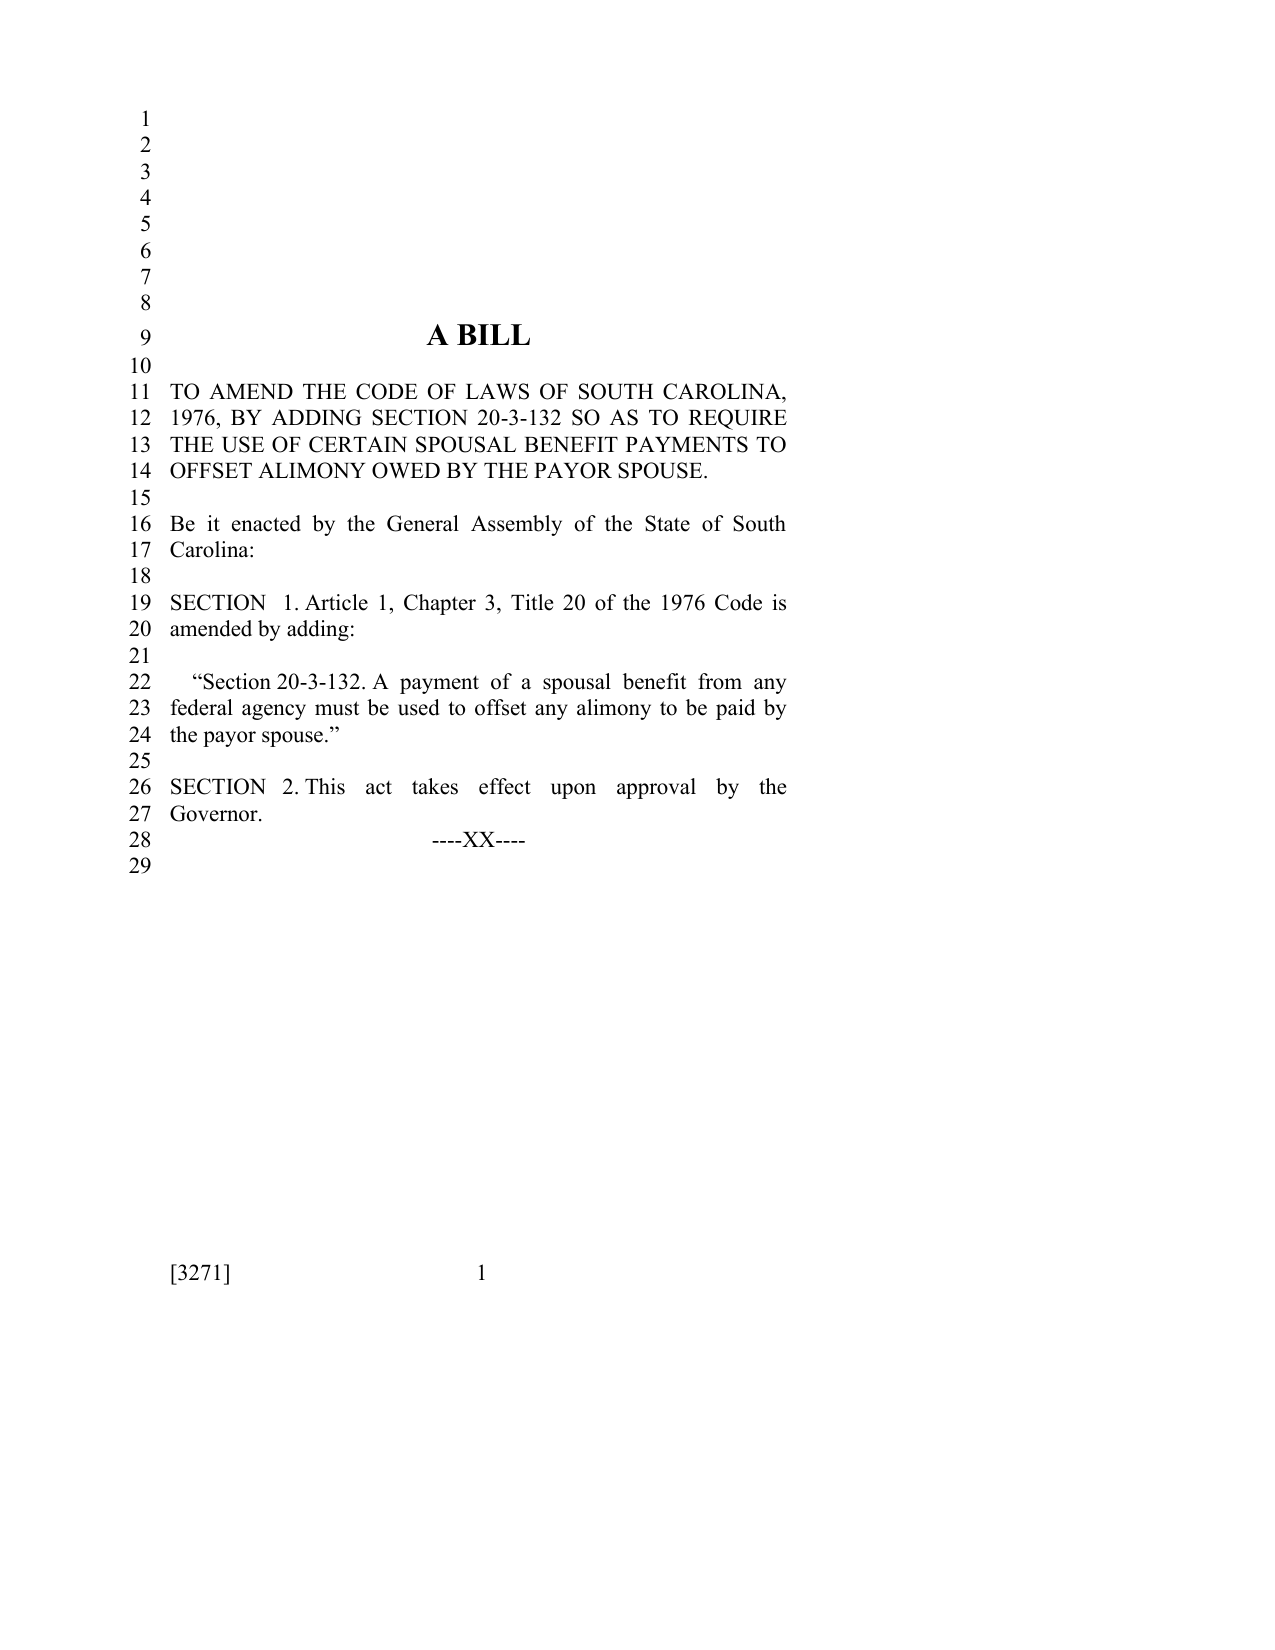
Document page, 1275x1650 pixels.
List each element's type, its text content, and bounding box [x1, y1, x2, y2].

text “Section 20-3-132. A payment of a spousal benefit from any federal agency must be used to offset any alimony to be paid by the payor spouse.” [169, 668, 787, 747]
text SECTION 1. Article 1, Chapter 3, Title 20 of the 1976 Code is amended by adding: [169, 589, 787, 642]
text A BILL [169, 316, 787, 352]
text ----XX---- [169, 826, 787, 852]
text SECTION 2. This act takes effect upon approval by the Governor. [169, 773, 787, 826]
text Be it enacted by the General Assembly of the State of South Carolina: [169, 510, 787, 563]
text TO AMEND THE CODE OF LAWS OF SOUTH CAROLINA, 1976, BY ADDING SECTION 20-3-132 SO AS TO REQUIRE THE USE OF CERTAIN SPOUSAL BENEFIT PAYMENTS TO OFFSET ALIMONY OWED BY THE PAYOR SPOUSE. [169, 378, 787, 483]
